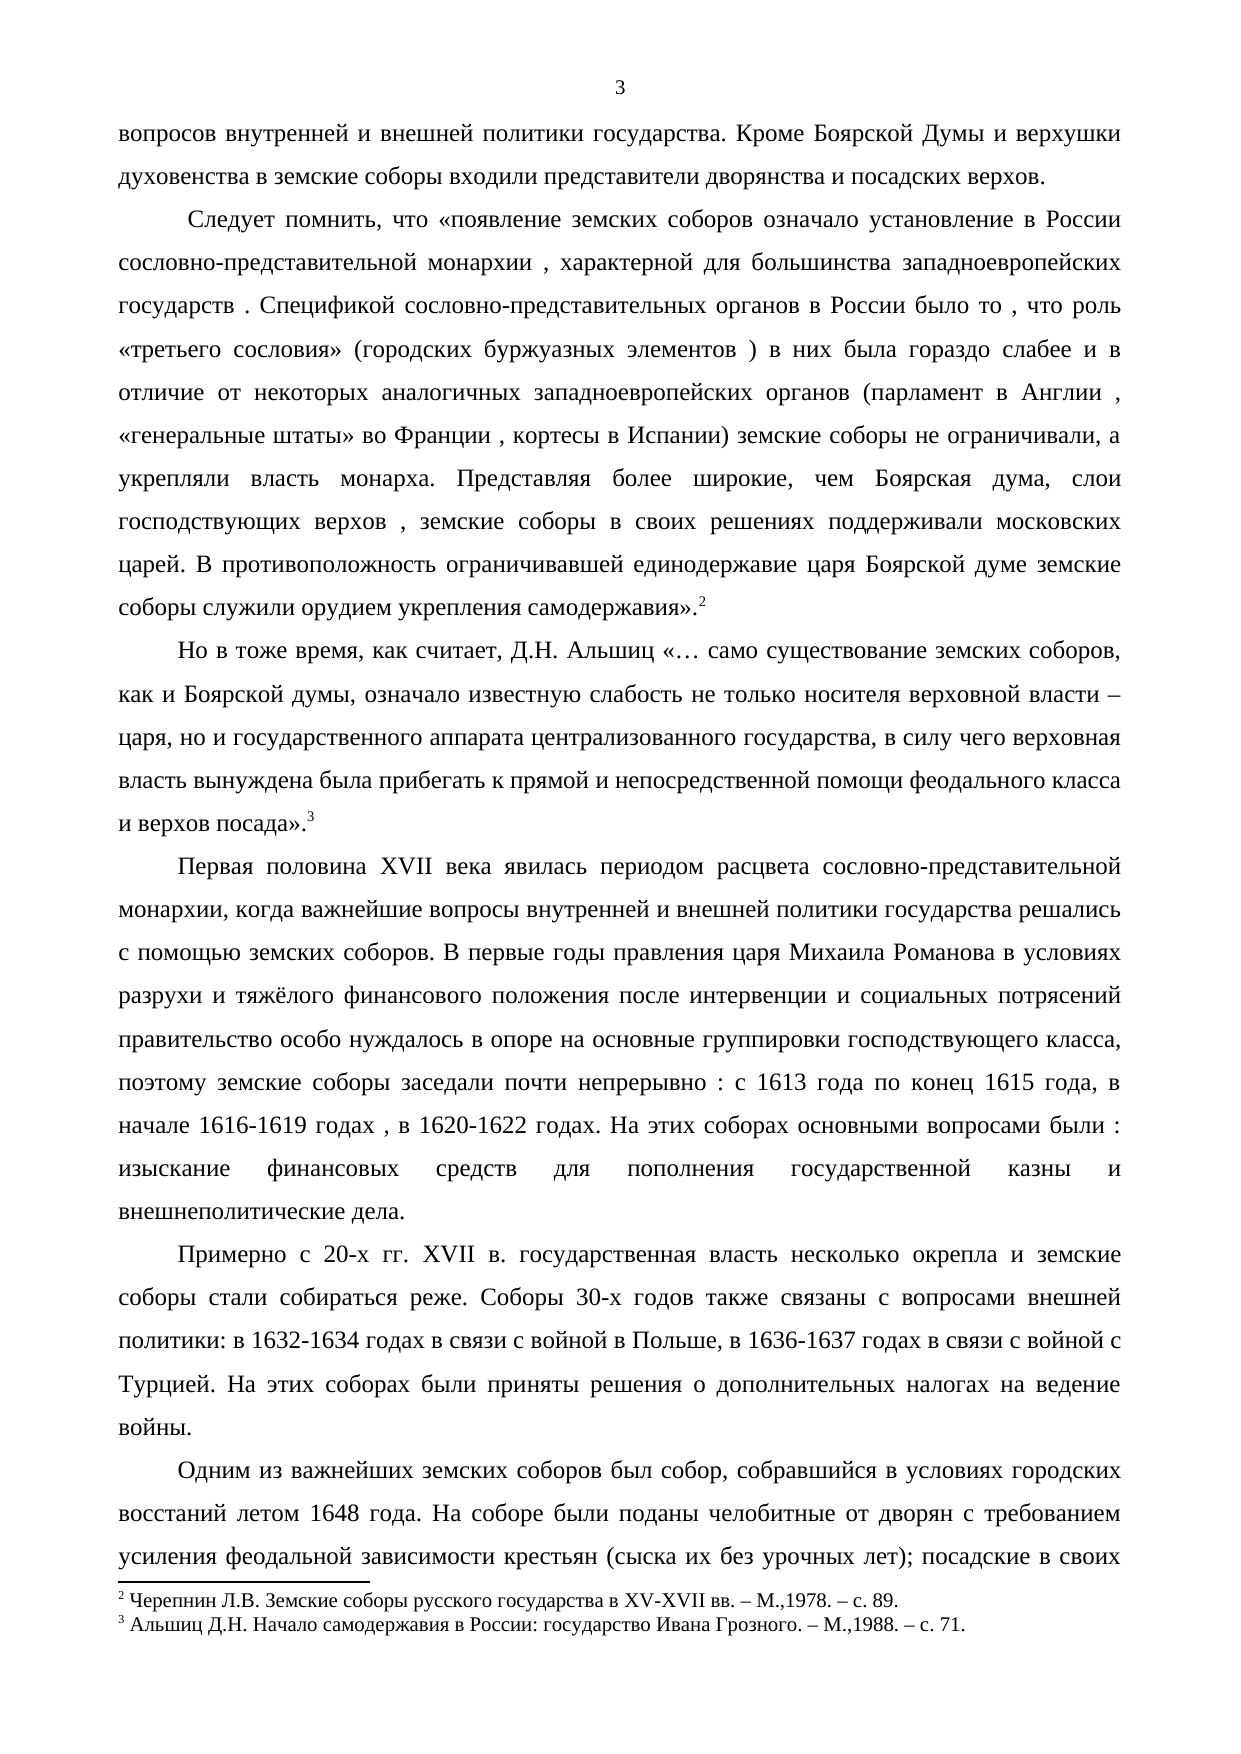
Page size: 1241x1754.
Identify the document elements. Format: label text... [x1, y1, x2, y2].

text Примерно с 20-х гг. XVII в. государственная власть несколько окрепла и земские соборы стали собираться реже. Соборы 30-х годов также связаны с вопросами внешней политики: в 1632-1634 годах в связи с войной в Польше, в 1636-1637 годах в связи с войной с Турцией. На этих соборах были приняты решения о дополнительных налогах на ведение войны. [118, 1239, 1122, 1441]
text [118, 1455, 1122, 1570]
text Но в тоже время, как считает, Д.Н. Альшиц «… само существование земских соборов, как и Боярской думы, означало известную слабость не только носителя верховной власти – царя, но и государственного аппарата централизованного государства, в силу чего верховная власть вынуждена была прибегать к прямой и непосредственной помощи феодального класса и верхов посада». [118, 636, 1122, 837]
text Первая половина XVII века явилась периодом расцвета сословно-представительной монархии, когда важнейшие вопросы внутренней и внешней политики государства решались с помощью земских соборов. В первые годы правления царя Михаила Романова в условиях разрухи и тяжёлого финансового положения после интервенции и социальных потрясений правительство особо нуждалось в опоре на основные группировки господствующего класса, поэтому земские соборы заседали почти непрерывно : с 1613 года по конец 1615 года, в начале 1616-1619 годах , в 1620-1622 годах. На этих соборах основными вопросами были : изыскание финансовых средств для пополнения государственной казны и внешнеполитические дела. [118, 851, 1122, 1225]
text Следует помнить, что «появление земских соборов означало установление в России сословно-представительной монархии , характерной для большинства западноевропейских государств . Спецификой сословно-представительных органов в России было то , что роль «третьего сословия» (городских буржуазных элементов ) в них была гораздо слабее и в отличие от некоторых аналогичных западноевропейских органов (парламент в Англии , «генеральные штаты» во Франции , кортесы в Испании) земские соборы не ограничивали, а укрепляли власть монарха. Представляя более широкие, чем Боярская дума, слои господствующих верхов , земские соборы в своих решениях поддерживали московских царей. В противоположность ограничивавшей единодержавие царя Боярской думе земские соборы служили орудием укрепления самодержавия». [118, 204, 1122, 621]
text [118, 118, 1122, 190]
